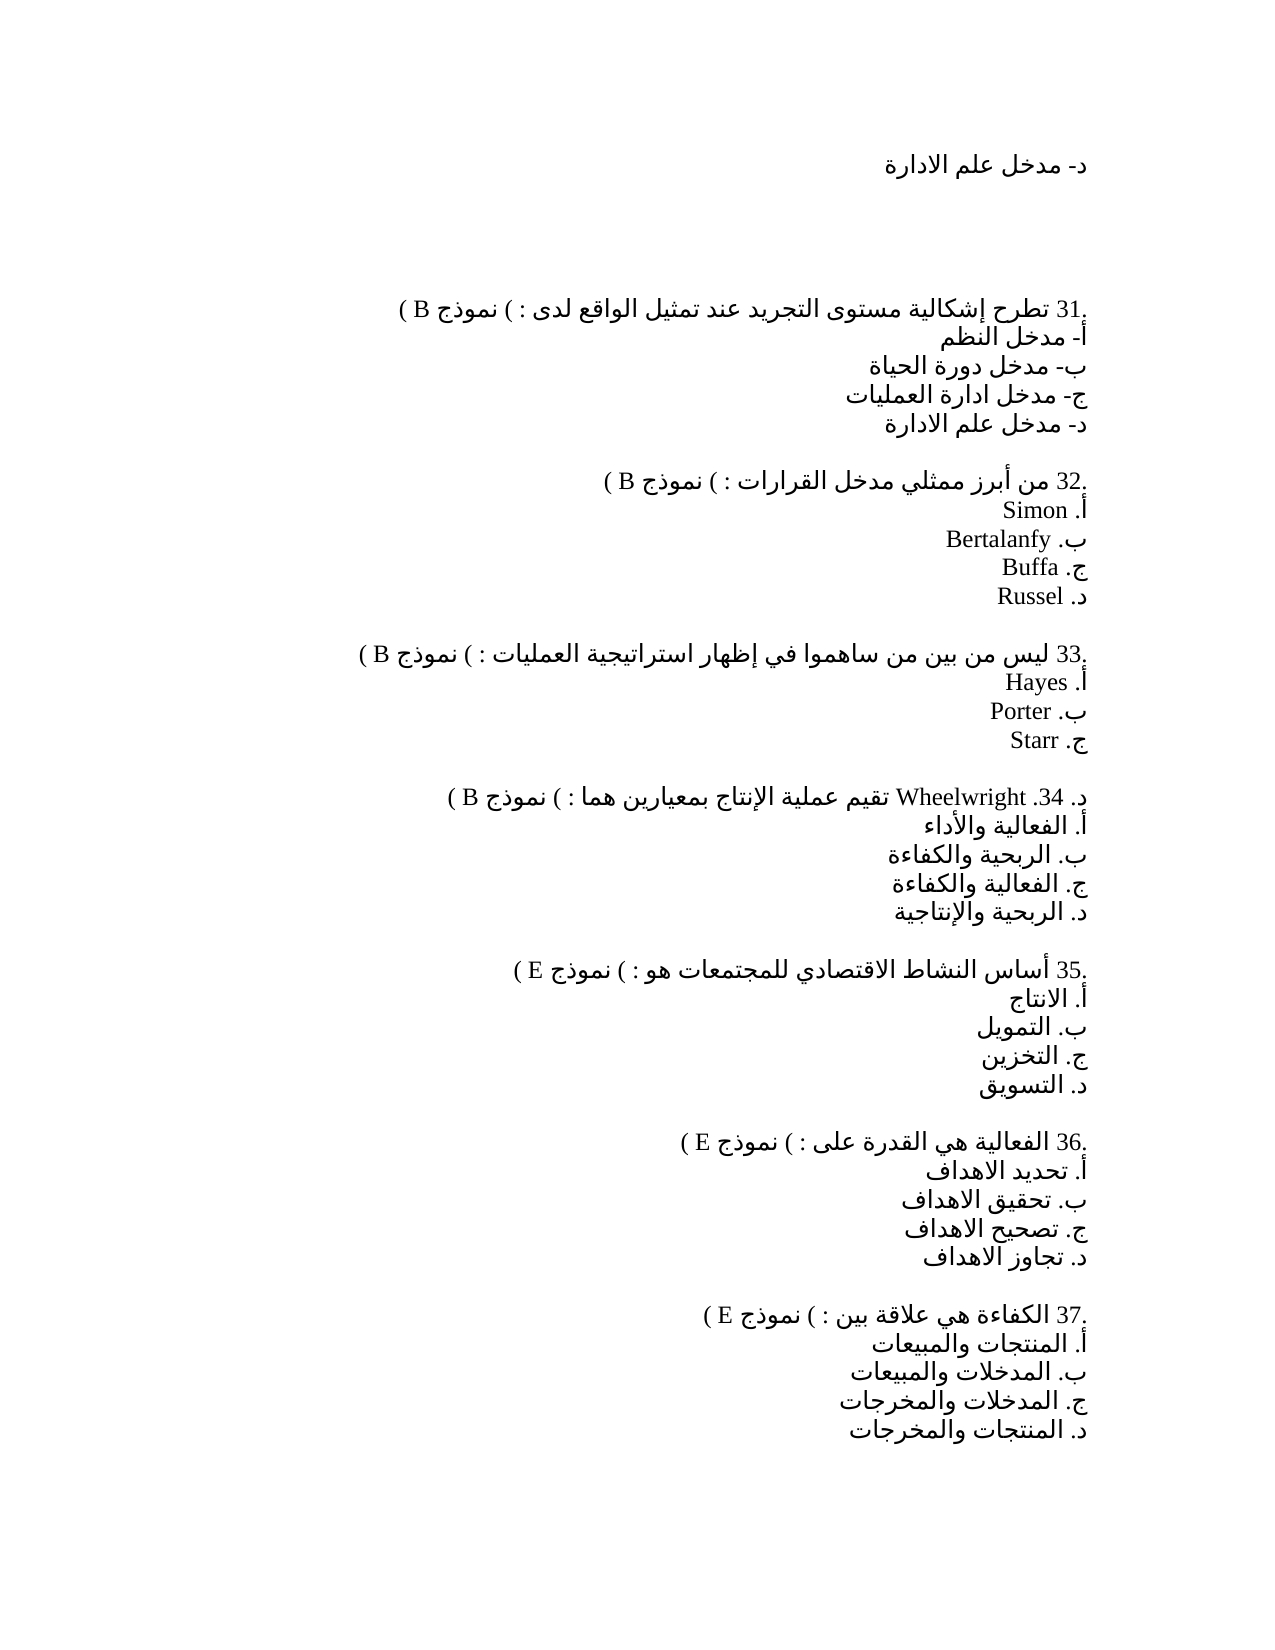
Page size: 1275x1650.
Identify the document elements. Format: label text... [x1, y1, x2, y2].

text ب. تحقيق الاهداف [187, 1185, 1087, 1214]
text .36 الفعالية هي القدرة على : ) نموذج E ) [187, 1127, 1087, 1156]
text ج. الفعالية والكفاءة [187, 869, 1087, 897]
text أ- مدخل النظم [187, 322, 1087, 351]
text .37 الكفاءة هي علاقة بين : ) نموذج E ) [187, 1300, 1087, 1329]
text ج. Starr [187, 725, 1087, 754]
text د. Wheelwright .34 تقيم عملية الإنتاج بمعيارين هما : ) نموذج B ) [187, 782, 1087, 811]
text أ. Hayes [187, 667, 1087, 696]
text د. الربحية والإنتاجية [187, 897, 1087, 926]
text ب. Porter [187, 696, 1087, 725]
text ج. المدخلات والمخرجات [187, 1386, 1087, 1415]
text د. تجاوز الاهداف [187, 1242, 1087, 1271]
text ج. تصحيح الاهداف [187, 1214, 1087, 1242]
text د- مدخل علم الادارة [187, 409, 1087, 437]
text .33 ليس من بين من ساهموا في إظهار استراتيجية العمليات : ) نموذج B ) [187, 639, 1087, 667]
text د. Russel [187, 581, 1087, 610]
text د- مدخل علم الادارة [187, 150, 1087, 179]
text أ. المنتجات والمبيعات [187, 1329, 1087, 1357]
text أ. تحديد الاهداف [187, 1156, 1087, 1185]
text .31 تطرح إشكالية مستوى التجريد عند تمثيل الواقع لدى : ) نموذج B ) [187, 294, 1087, 322]
text ب. التمويل [187, 1012, 1087, 1041]
text ج. Buffa [187, 552, 1087, 581]
text ب- مدخل دورة الحياة [187, 351, 1087, 380]
text د. المنتجات والمخرجات [187, 1415, 1087, 1444]
text د. التسويق [187, 1070, 1087, 1099]
text ج. التخزين [187, 1041, 1087, 1070]
text ب. المدخلات والمبيعات [187, 1357, 1087, 1386]
text ج- مدخل ادارة العمليات [187, 380, 1087, 409]
text ب. الربحية والكفاءة [187, 840, 1087, 869]
text أ. Simon [187, 495, 1087, 524]
text .32 من أبرز ممثلي مدخل القرارات : ) نموذج B ) [187, 466, 1087, 495]
text أ. الانتاج [187, 984, 1087, 1012]
text ب. Bertalanfy [187, 524, 1087, 552]
text .35 أساس النشاط الاقتصادي للمجتمعات هو : ) نموذج E ) [187, 955, 1087, 984]
text أ. الفعالية والأداء [187, 811, 1087, 840]
